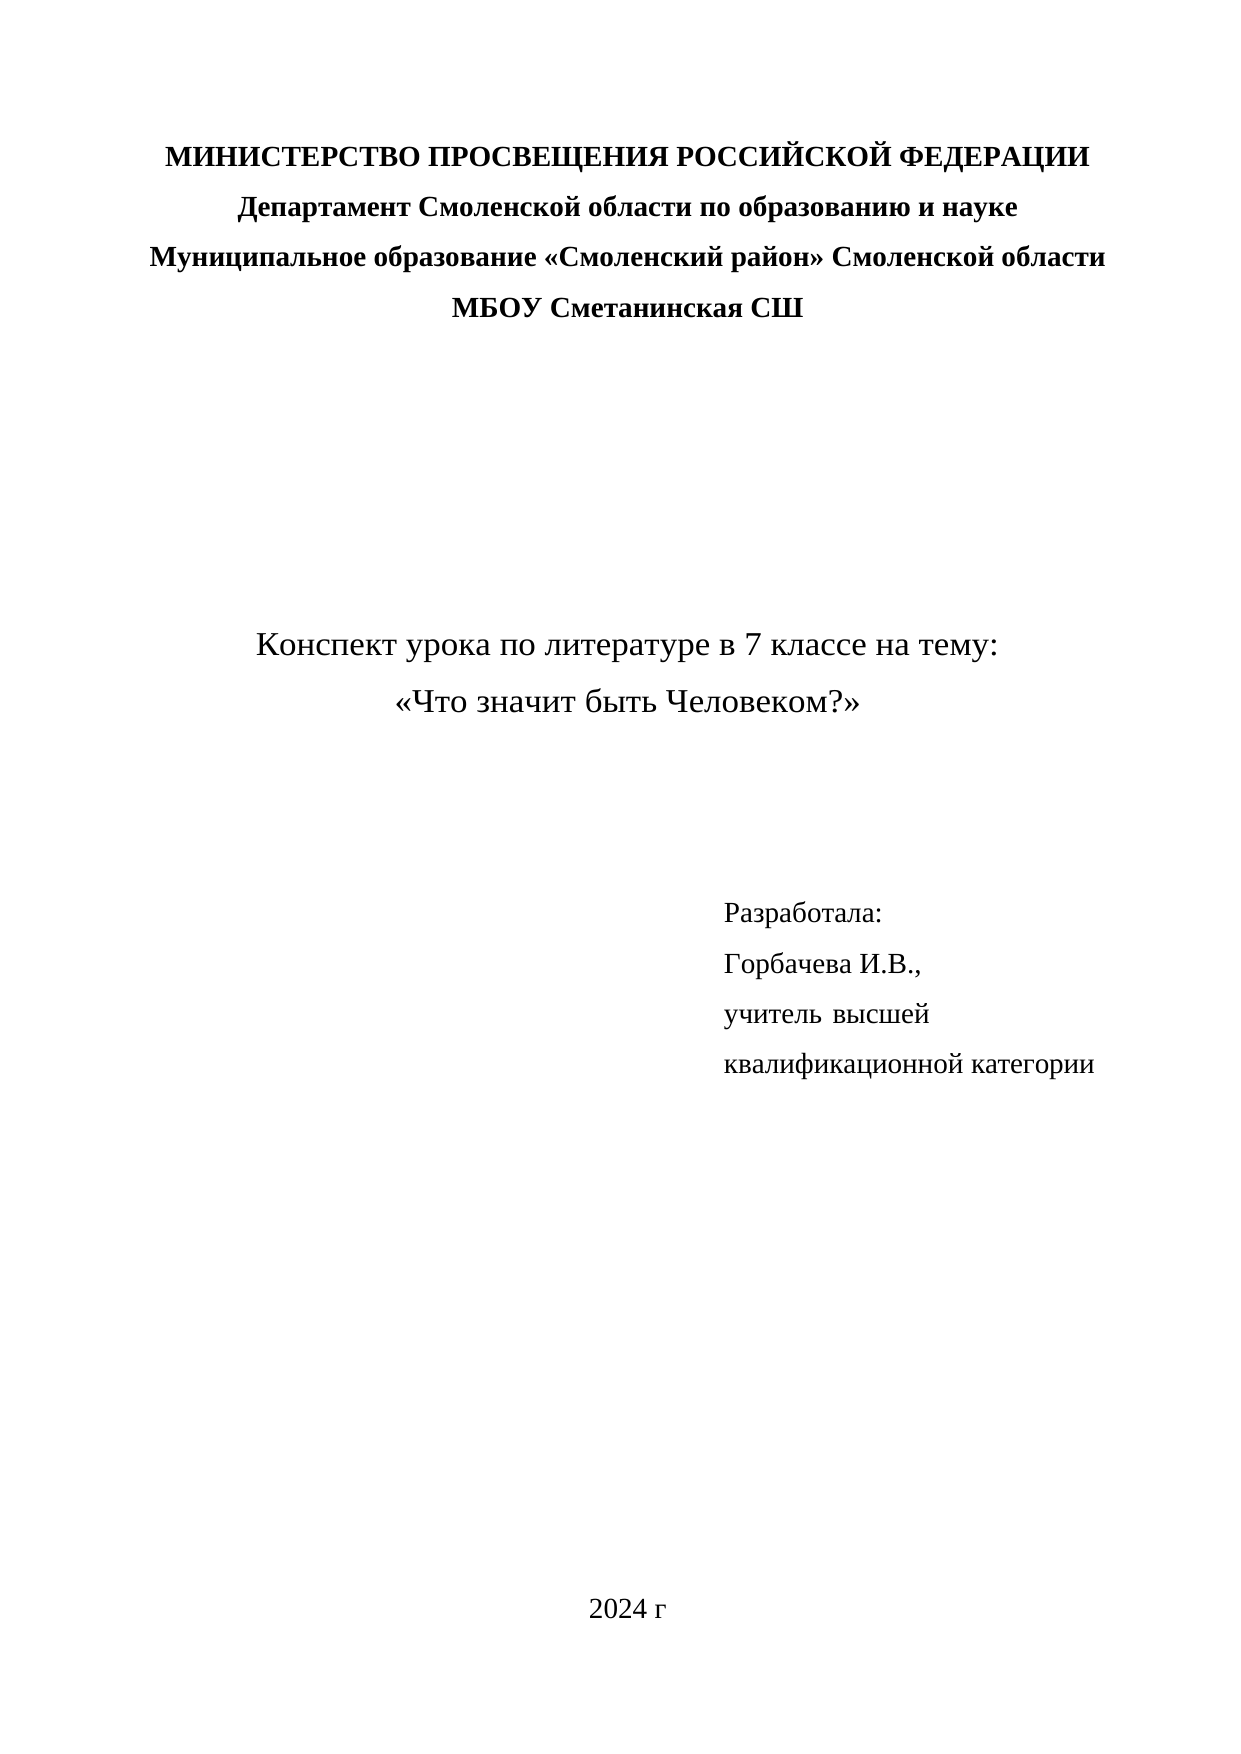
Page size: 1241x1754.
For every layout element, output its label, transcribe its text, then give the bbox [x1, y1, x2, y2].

text 2024 г [103, 1591, 1152, 1625]
text МБОУ Сметанинская СШ [103, 290, 1152, 323]
text Горбачева И.В., [724, 946, 1152, 979]
text ‌Муниципальное образование «Смоленский район» Смоленской области‌​ [103, 239, 1152, 273]
text ‌Департамент Смоленской области по образованию и науке‌‌ [103, 189, 1152, 223]
text Конспект урока по литературе в 7 классе на тему: [103, 624, 1152, 662]
text учитель высшей квалификационной категории [724, 996, 1152, 1080]
text «Что значит быть Человеком?» [103, 682, 1152, 720]
text МИНИСТЕРСТВО ПРОСВЕЩЕНИЯ РОССИЙСКОЙ ФЕДЕРАЦИИ [103, 139, 1152, 172]
text Разработала: [724, 895, 1152, 929]
